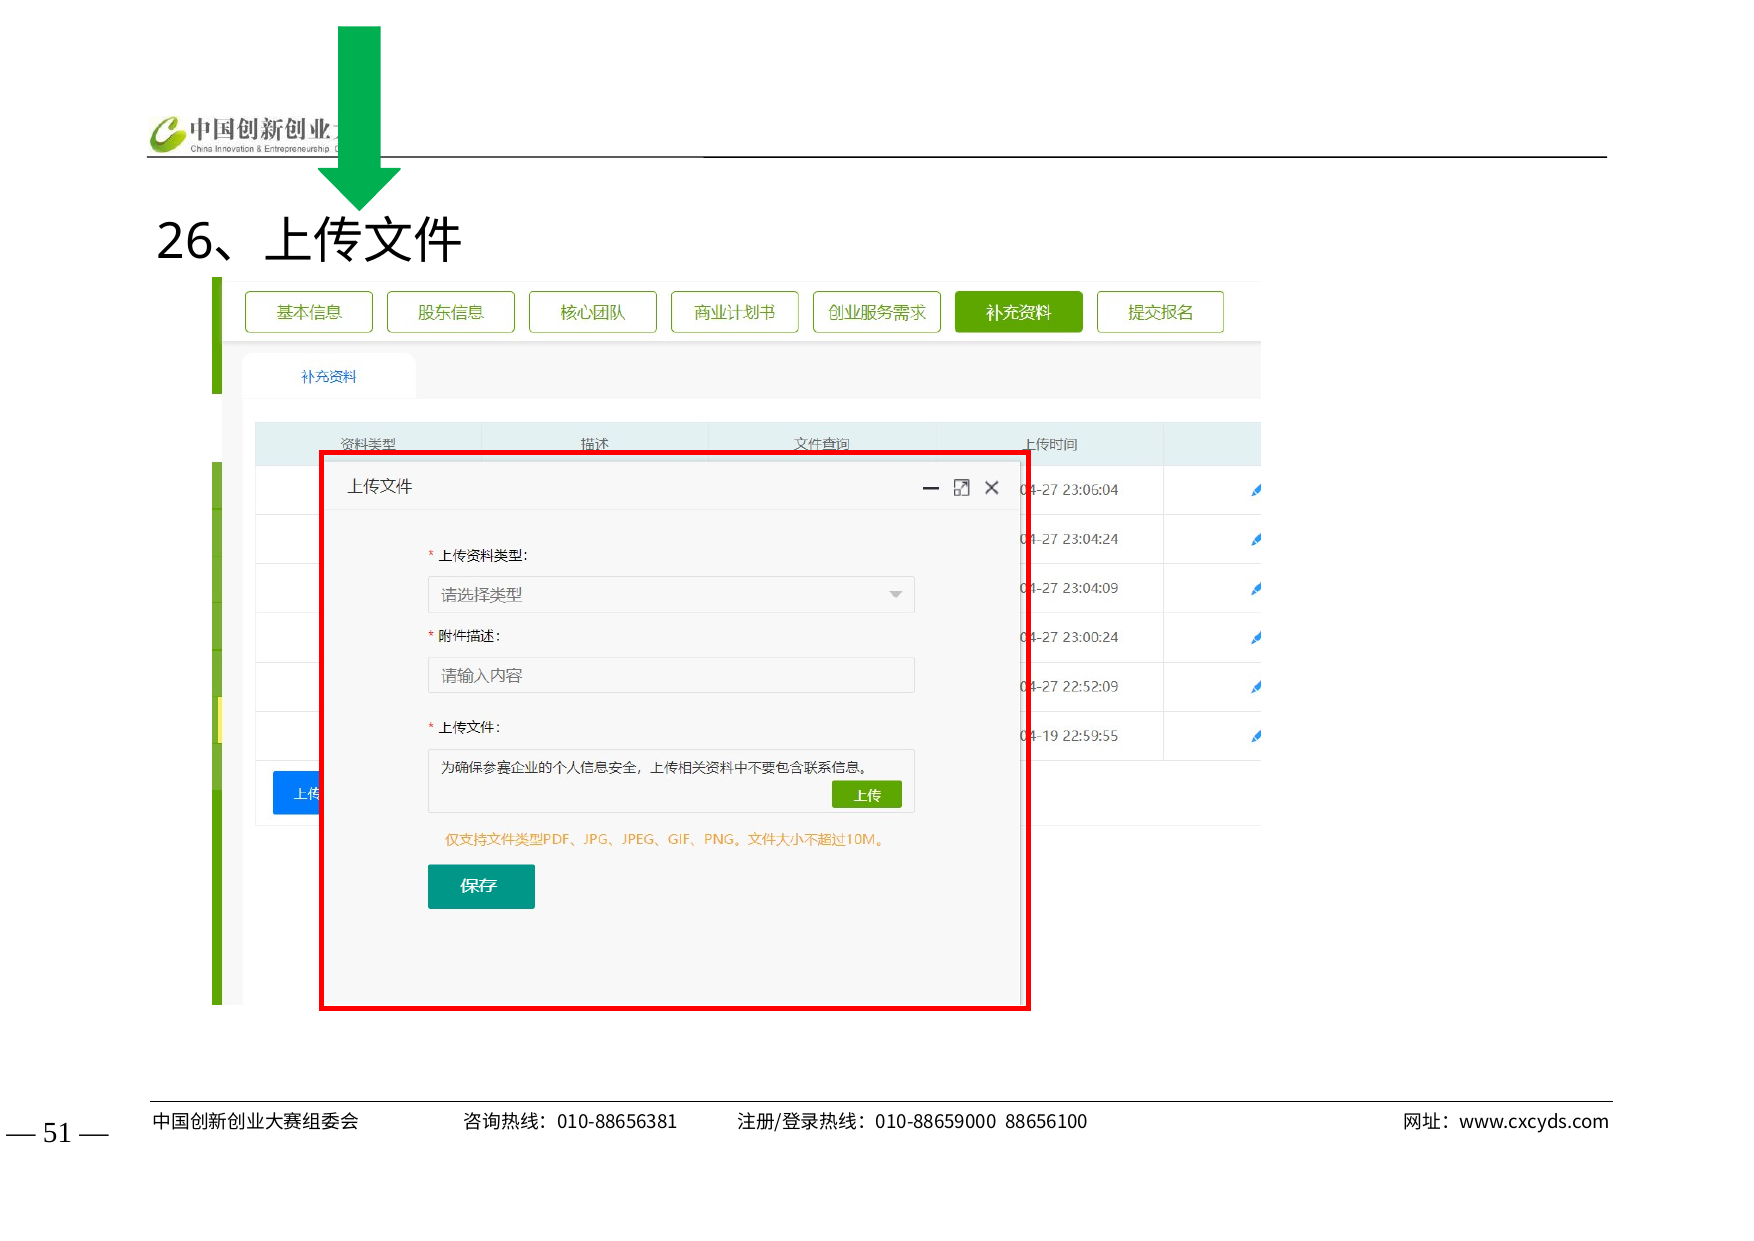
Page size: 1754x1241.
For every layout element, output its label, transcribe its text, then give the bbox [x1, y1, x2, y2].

subtitle 26、上传文件 [6, 187, 1729, 277]
picture [212, 277, 1261, 1005]
picture [149, 116, 338, 153]
picture [324, 455, 1026, 1005]
